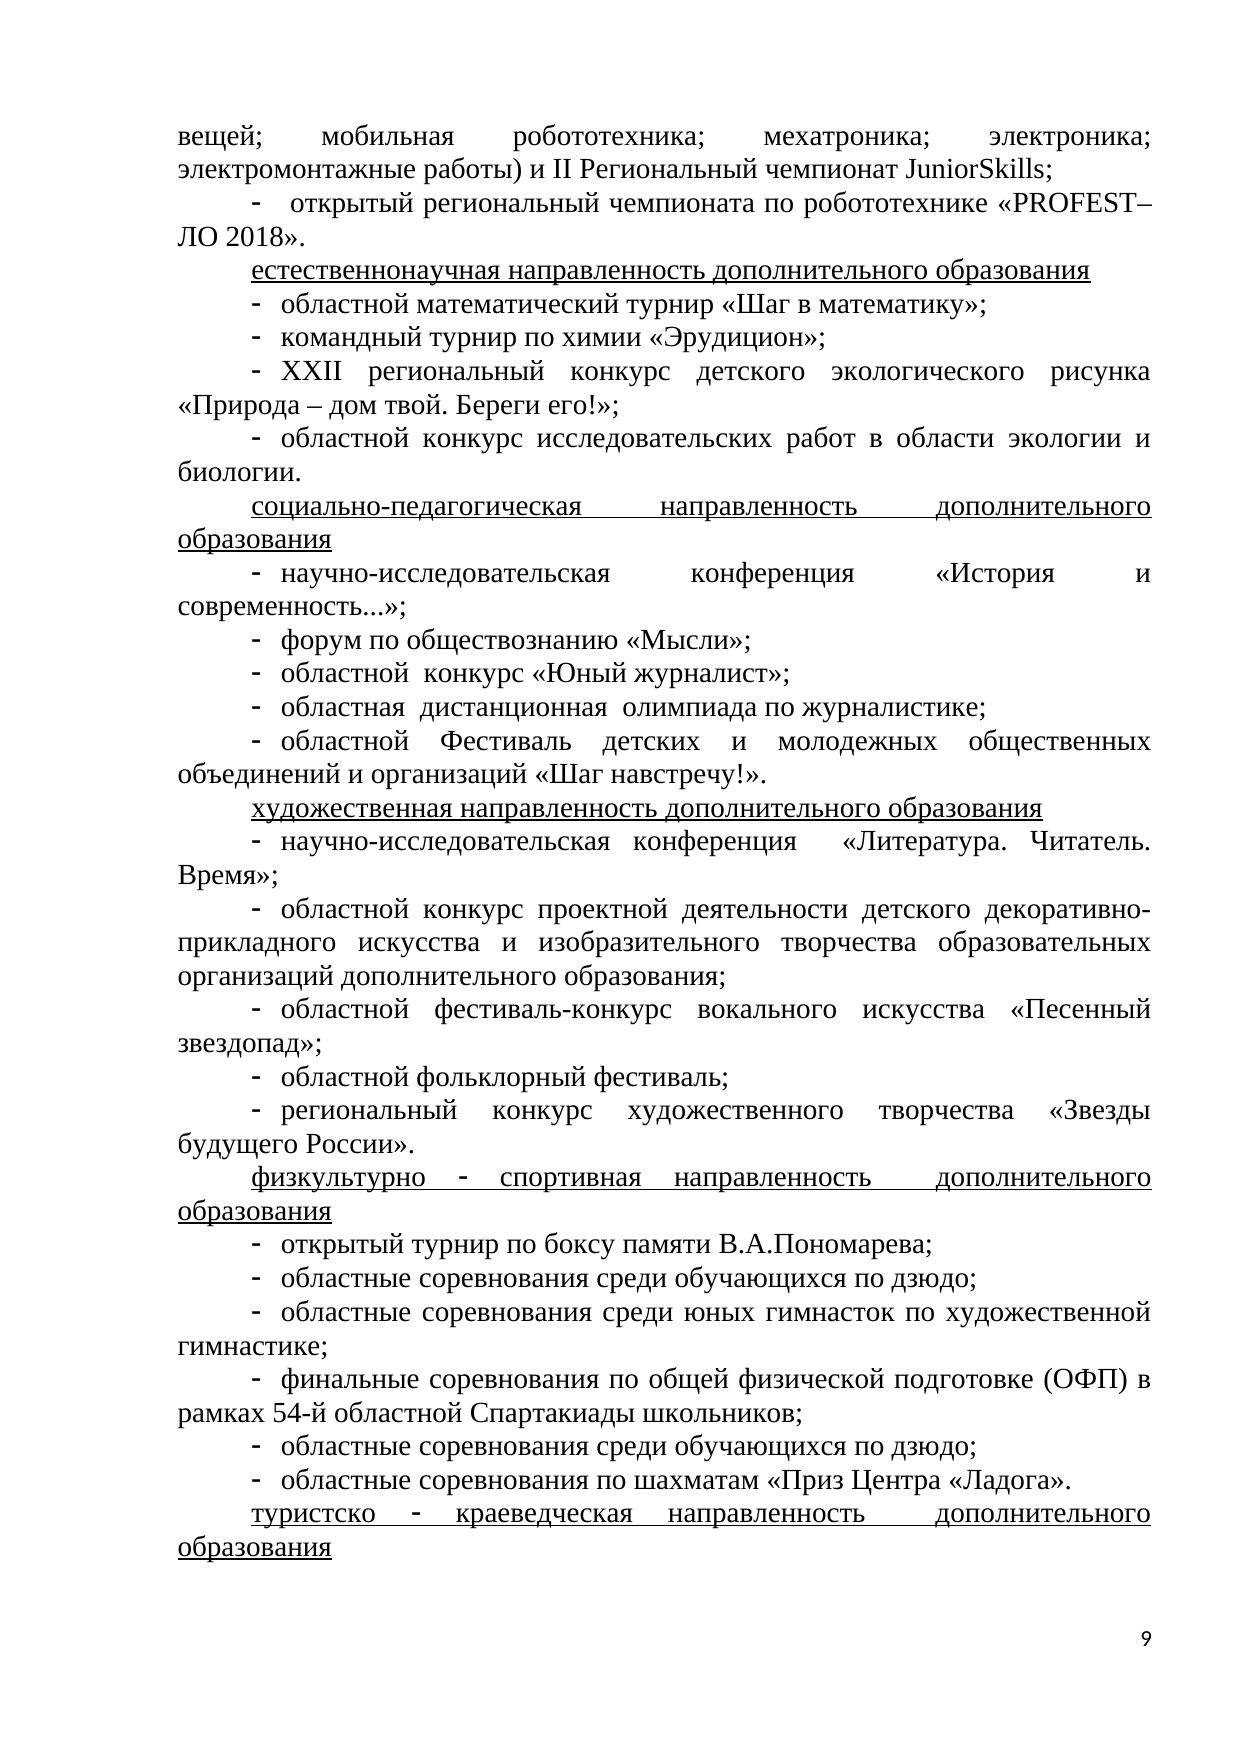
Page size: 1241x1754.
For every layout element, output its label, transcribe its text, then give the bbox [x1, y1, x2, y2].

list региональный конкурс художественного творчества «Звезды будущего России». [177, 1092, 1152, 1159]
list научно-исследовательская конференция «История и современность...»; [177, 555, 1152, 622]
list финальные соревнования по общей физической подготовке (ОФП) в рамках 54-й областной Спартакиады школьников; [177, 1361, 1152, 1428]
list областные соревнования по шахматам «Приз Центра «Ладога». [177, 1462, 1152, 1496]
list областные соревнования среди юных гимнасток по художественной гимнастике; [177, 1294, 1152, 1361]
list открытый региональный чемпионата по робототехнике «PROFEST–ЛО 2018». [177, 185, 1152, 252]
list областной фольклорный фестиваль; [177, 1059, 1152, 1092]
text физкультурно спортивная направленность дополнительного образования [177, 1159, 1152, 1227]
list научно-исследовательская конференция «Литература. Читатель. Время»; [177, 823, 1152, 891]
list областная дистанционная олимпиада по журналистике; [177, 689, 1152, 723]
text художественная направленность дополнительного образования [177, 790, 1152, 823]
text туристско краеведческая направленность дополнительного образования [177, 1496, 1152, 1563]
text естественнонаучная направленность дополнительного образования [177, 252, 1152, 286]
list областной математический турнир «Шаг в математику»; [177, 286, 1152, 319]
list XXII региональный конкурс детского экологического рисунка «Природа – дом твой. Береги его!»; [177, 353, 1152, 420]
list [177, 118, 1152, 185]
list областной конкурс исследовательских работ в области экологии и биологии. [177, 420, 1152, 488]
list областные соревнования среди обучающихся по дзюдо; [177, 1428, 1152, 1462]
list областной фестиваль-конкурс вокального искусства «Песенный звездопад»; [177, 991, 1152, 1059]
list областные соревнования среди обучающихся по дзюдо; [177, 1260, 1152, 1294]
list форум по обществознанию «Мысли»; [177, 622, 1152, 656]
text социально-педагогическая направленность дополнительного образования [177, 488, 1152, 555]
list командный турнир по химии «Эрудицион»; [177, 319, 1152, 353]
list открытый турнир по боксу памяти В.А.Пономарева; [177, 1227, 1152, 1260]
list областной Фестиваль детских и молодежных общественных объединений и организаций «Шаг навстречу!». [177, 723, 1152, 790]
list областной конкурс проектной деятельности детского декоративно-прикладного искусства и изобразительного творчества образовательных организаций дополнительного образования; [177, 891, 1152, 991]
list областной конкурс «Юный журналист»; [177, 656, 1152, 689]
